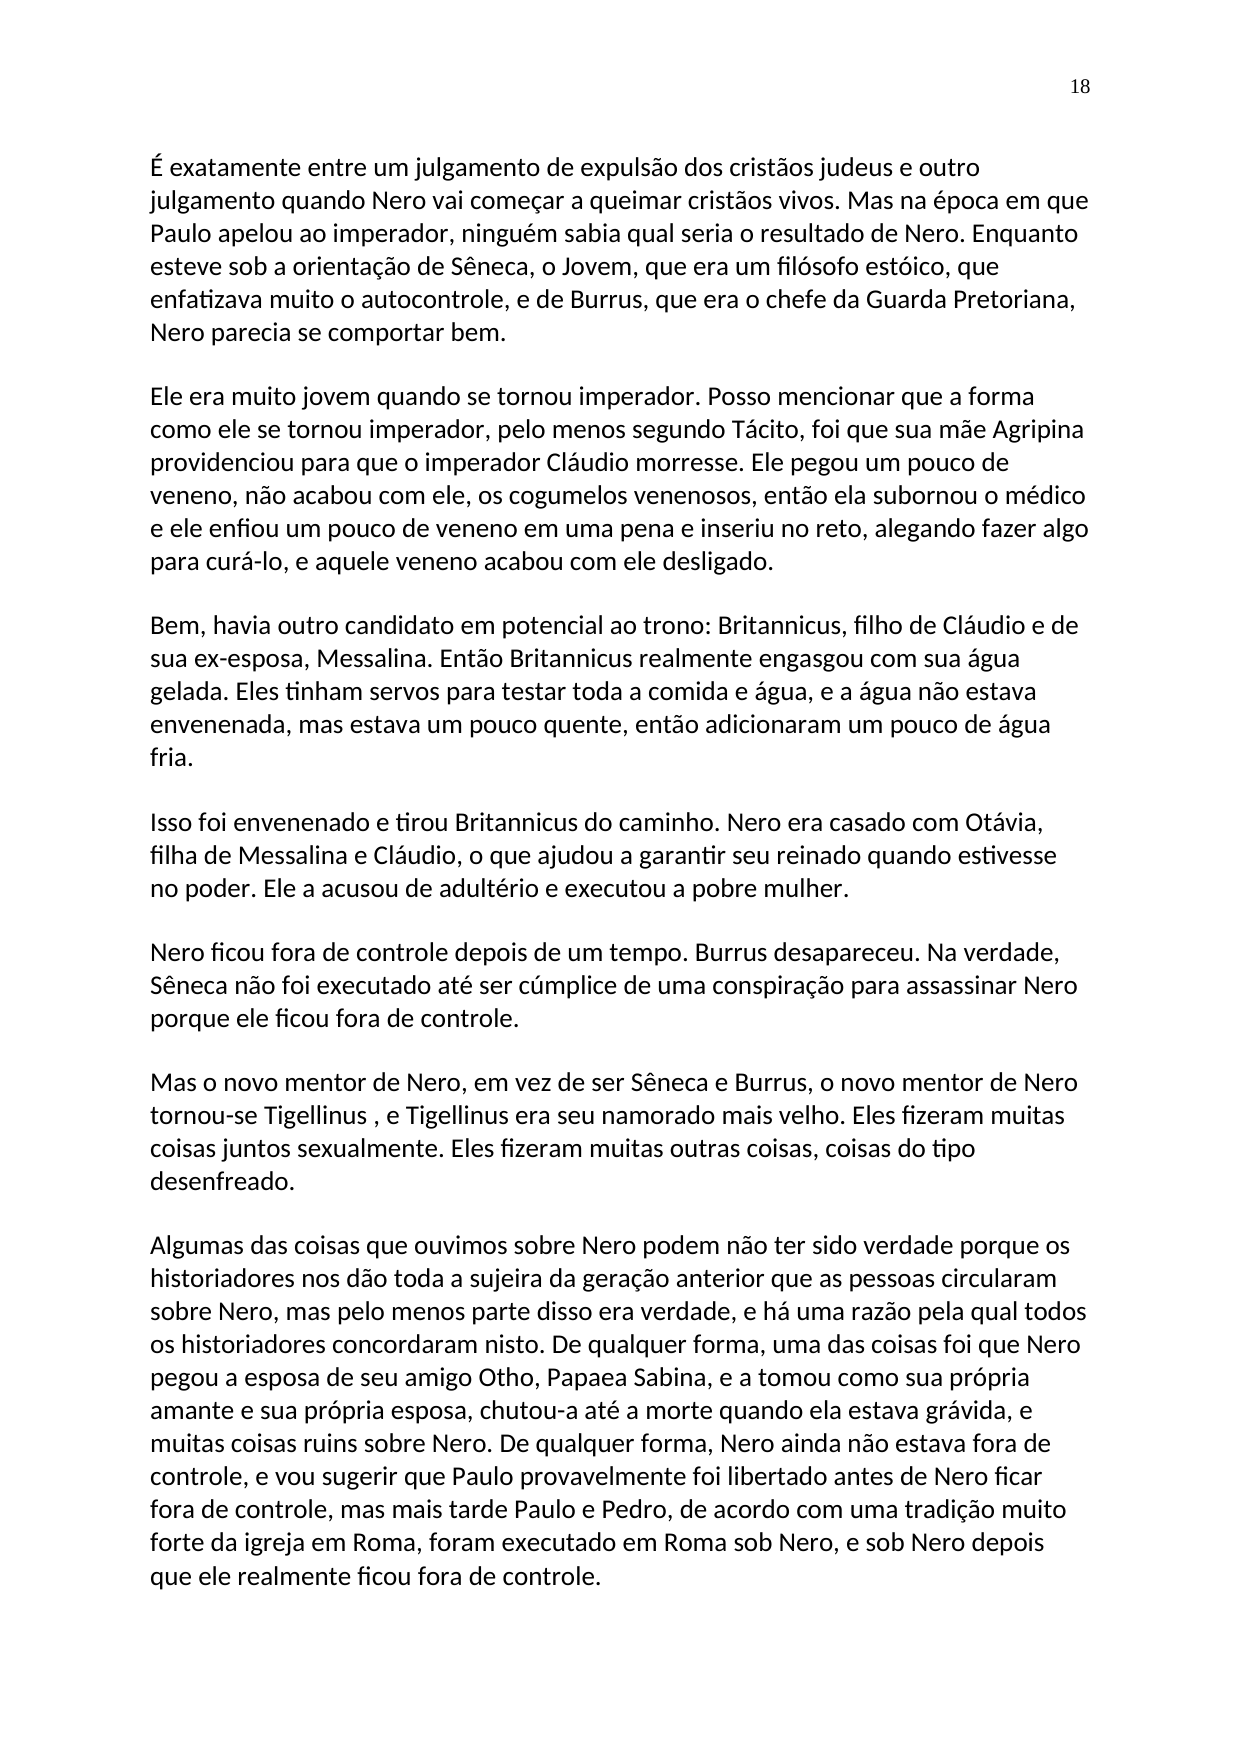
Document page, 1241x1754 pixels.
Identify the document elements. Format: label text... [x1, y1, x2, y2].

text É exatamente entre um julgamento de expulsão dos cristãos judeus e outro julgamento quando Nero vai começar a queimar cristãos vivos. Mas na época em que Paulo apelou ao imperador, ninguém sabia qual seria o resultado de Nero. Enquanto esteve sob a orientação de Sêneca, o Jovem, que era um filósofo estóico, que enfatizava muito o autocontrole, e de Burrus, que era o chefe da Guarda Pretoriana, Nero parecia se comportar bem. [150, 150, 1090, 348]
text Ele era muito jovem quando se tornou imperador. Posso mencionar que a forma como ele se tornou imperador, pelo menos segundo Tácito, foi que sua mãe Agripina providenciou para que o imperador Cláudio morresse. Ele pegou um pouco de veneno, não acabou com ele, os cogumelos venenosos, então ela subornou o médico e ele enfiou um pouco de veneno em uma pena e inseriu no reto, alegando fazer algo para curá-lo, e aquele veneno acabou com ele desligado. [150, 379, 1090, 577]
text Nero ficou fora de controle depois de um tempo. Burrus desapareceu. Na verdade, Sêneca não foi executado até ser cúmplice de uma conspiração para assassinar Nero porque ele ficou fora de controle. [150, 935, 1090, 1034]
text Isso foi envenenado e tirou Britannicus do caminho. Nero era casado com Otávia, filha de Messalina e Cláudio, o que ajudou a garantir seu reinado quando estivesse no poder. Ele a acusou de adultério e executou a pobre mulher. [150, 805, 1090, 904]
text Algumas das coisas que ouvimos sobre Nero podem não ter sido verdade porque os historiadores nos dão toda a sujeira da geração anterior que as pessoas circularam sobre Nero, mas pelo menos parte disso era verdade, e há uma razão pela qual todos os historiadores concordaram nisto. De qualquer forma, uma das coisas foi que Nero pegou a esposa de seu amigo Otho, Papaea Sabina, e a tomou como sua própria amante e sua própria esposa, chutou-a até a morte quando ela estava grávida, e muitas coisas ruins sobre Nero. De qualquer forma, Nero ainda não estava fora de controle, e vou sugerir que Paulo provavelmente foi libertado antes de Nero ficar fora de controle, mas mais tarde Paulo e Pedro, de acordo com uma tradição muito forte da igreja em Roma, foram executado em Roma sob Nero, e sob Nero depois que ele realmente ficou fora de controle. [150, 1228, 1090, 1592]
text Bem, havia outro candidato em potencial ao trono: Britannicus, filho de Cláudio e de sua ex-esposa, Messalina. Então Britannicus realmente engasgou com sua água gelada. Eles tinham servos para testar toda a comida e água, e a água não estava envenenada, mas estava um pouco quente, então adicionaram um pouco de água fria. [150, 608, 1090, 774]
text Mas o novo mentor de Nero, em vez de ser Sêneca e Burrus, o novo mentor de Nero tornou-se Tigellinus , e Tigellinus era seu namorado mais velho. Eles fizeram muitas coisas juntos sexualmente. Eles fizeram muitas outras coisas, coisas do tipo desenfreado. [150, 1065, 1090, 1197]
